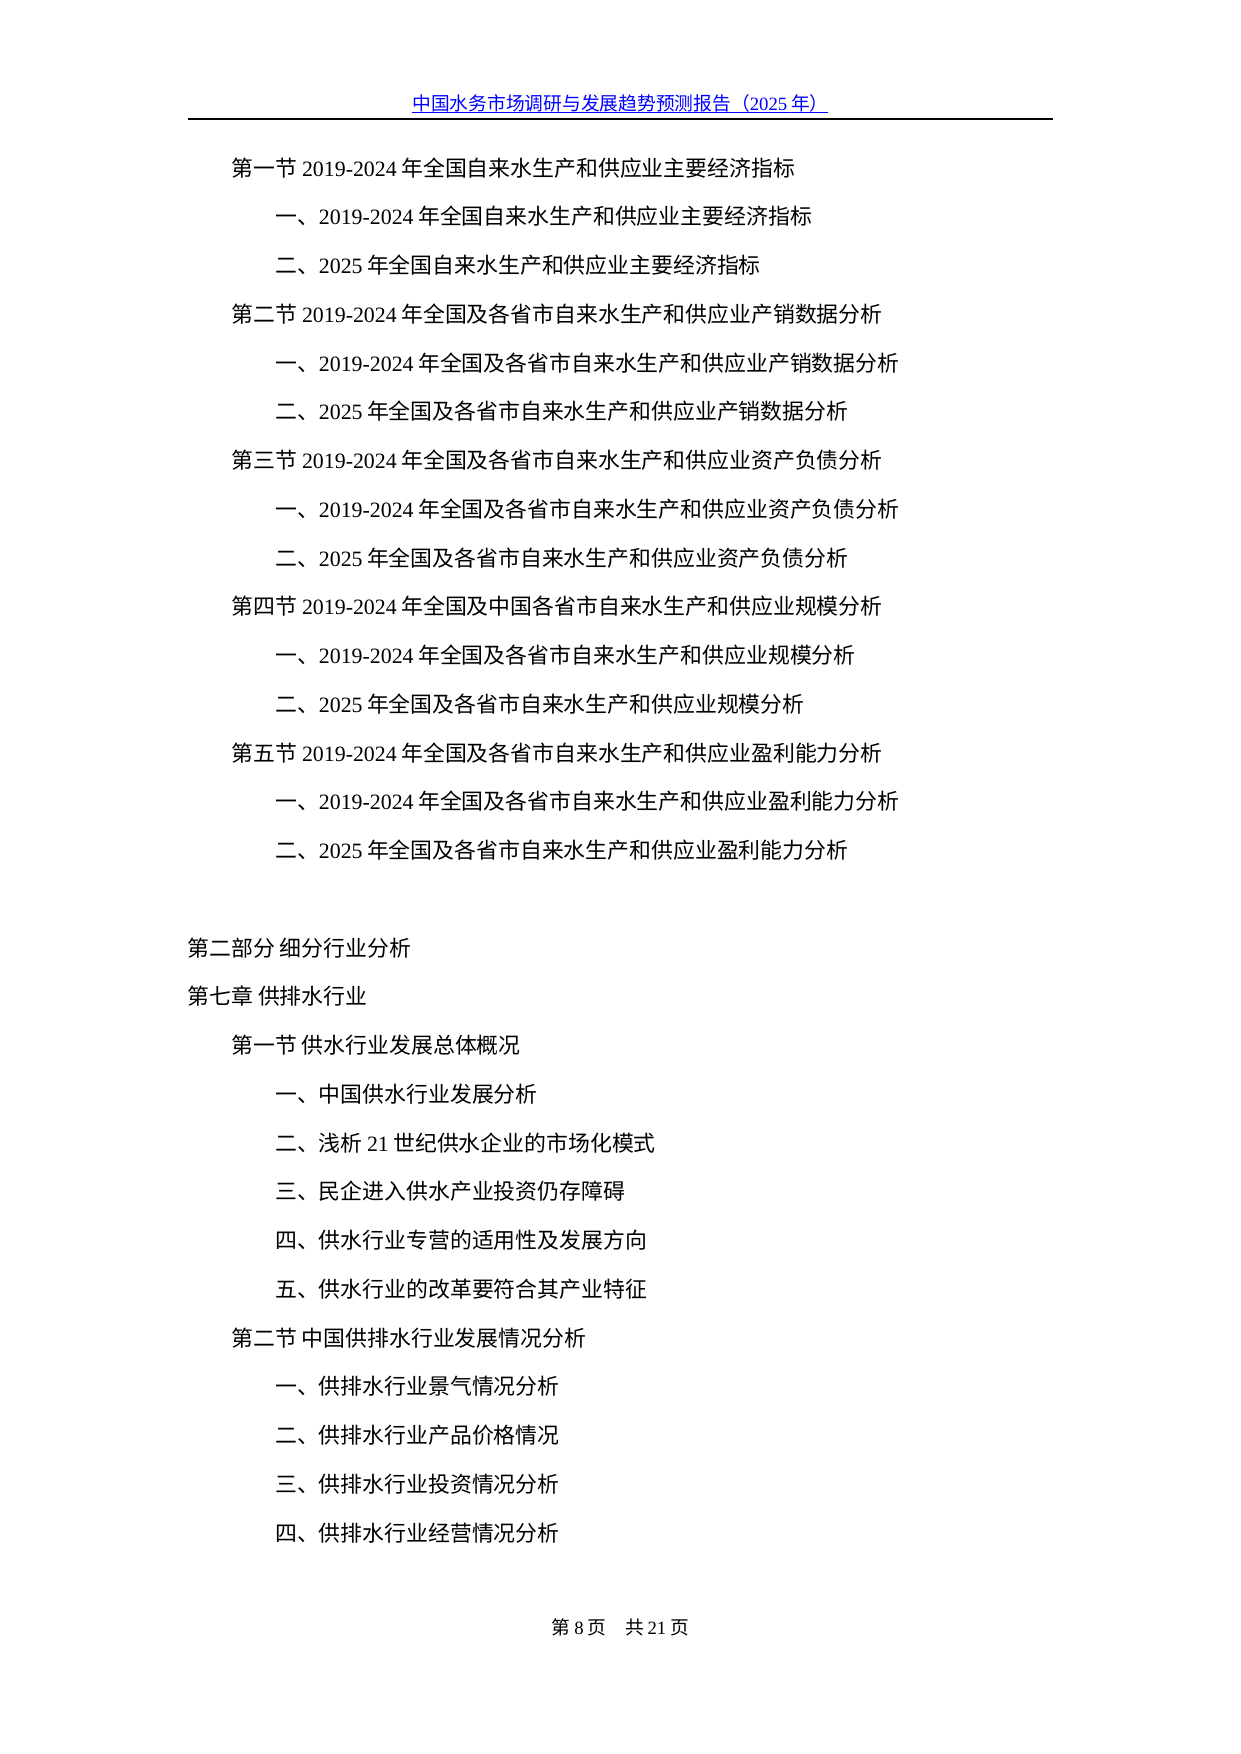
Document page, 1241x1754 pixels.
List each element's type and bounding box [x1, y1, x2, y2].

text [187, 150, 1053, 1548]
